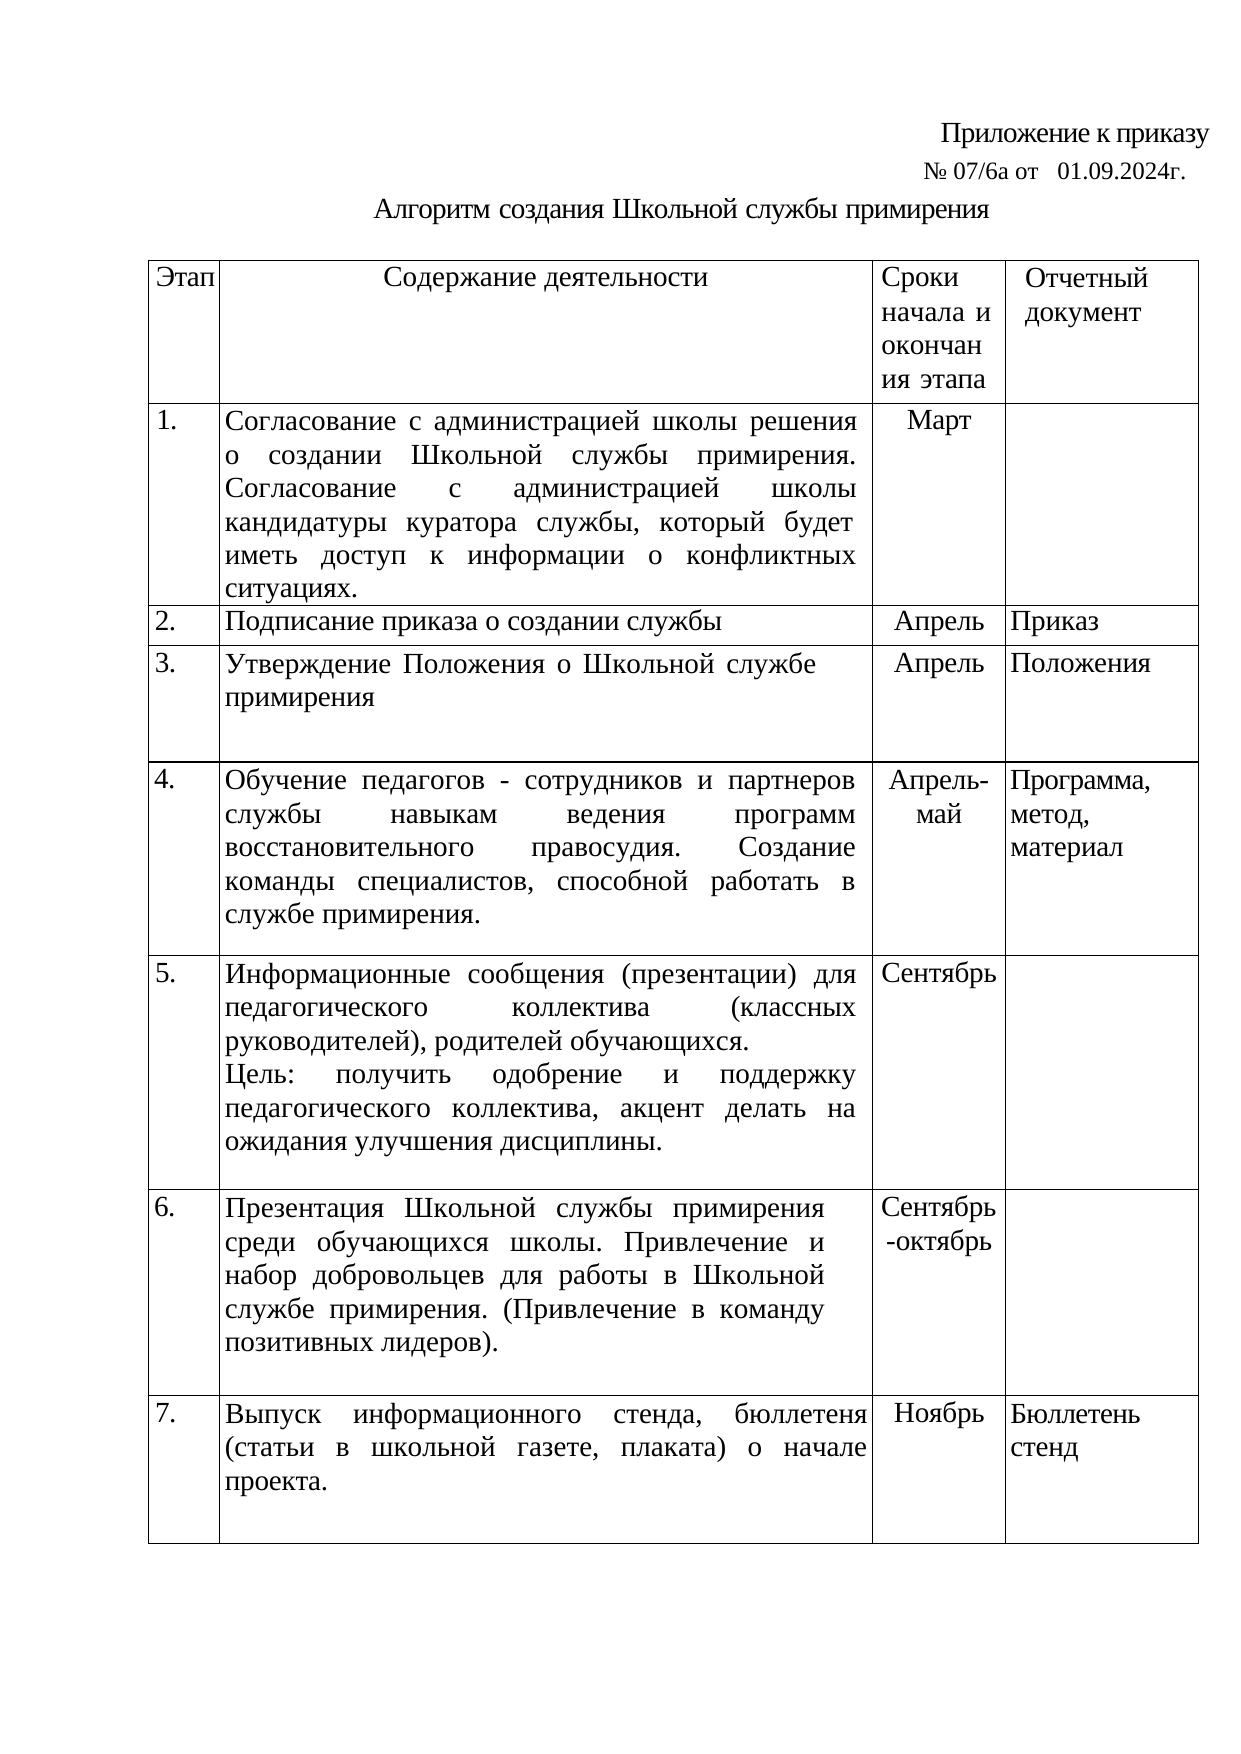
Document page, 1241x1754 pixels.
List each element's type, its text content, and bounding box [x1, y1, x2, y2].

table_cell Обучение педагогов - сотрудников и партнеров службы навыкам ведения программ восстановительного правосудия. Создание команды специалистов, способной работать в службе примирения. [220, 763, 872, 955]
table_cell Апрель [873, 606, 1005, 645]
table_cell Утверждение Положения о Школьной службе примирения [220, 646, 872, 761]
table_cell Приказ [1006, 606, 1198, 645]
table_cell Ноябрь [873, 1396, 1005, 1543]
table_cell Сентябрь [873, 956, 1005, 1189]
table_cell Подписание приказа о создании службы [220, 606, 872, 645]
table_header Содержание деятельности [220, 261, 872, 402]
table_cell Презентация Школьной службы примирения среди обучающихся школы. Привлечение и набор добровольцев для работы в Школьной службе примирения. (Привлечение в команду позитивных лидеров). [220, 1190, 872, 1395]
table_cell [1006, 404, 1198, 605]
text Приложение к приказу [373, 115, 1211, 149]
table_cell 2. [149, 606, 219, 645]
text Алгоритм создания Школьной службы примирения [373, 192, 1211, 225]
table_cell 3. [149, 646, 219, 761]
table_cell 5. [149, 956, 219, 1189]
table_cell [1006, 1190, 1198, 1395]
table_cell Положения [1006, 646, 1198, 761]
table_cell 6. [149, 1190, 219, 1395]
table_cell 1. [149, 404, 219, 605]
table_cell Бюллетень стенд [1006, 1396, 1198, 1543]
table_cell Апрель [873, 646, 1005, 761]
table_cell [1006, 956, 1198, 1189]
table_cell Информационные сообщения (презентации) для педагогического коллектива (классных руководителей), родителей обучающихся. Цель: получить одобрение и поддержку педагогического коллектива, акцент делать на ожидания улучшения дисциплины. [220, 956, 872, 1189]
text № 07/6а от 01.09.2024г. [373, 156, 1211, 184]
table_header Этап [149, 261, 219, 402]
table_cell Согласование с администрацией школы решения о создании Школьной службы примирения. Согласование с администрацией школы кандидатуры куратора службы, который будет иметь доступ к информации о конфликтных ситуациях. [220, 404, 872, 605]
table_header Отчетный документ [1006, 261, 1198, 402]
table_cell Сентябрь -октябрь [873, 1190, 1005, 1395]
table_header Сроки начала и окончан ия этапа [873, 261, 1005, 402]
table_cell Выпуск информационного стенда, бюллетеня (статьи в школьной газете, плаката) о начале проекта. [220, 1396, 872, 1543]
table_cell Март [873, 404, 1005, 605]
table_cell 4. [149, 763, 219, 955]
table_cell 7. [149, 1396, 219, 1543]
table_cell Апрель- май [873, 763, 1005, 955]
table_cell Программа, метод, материал [1006, 763, 1198, 955]
